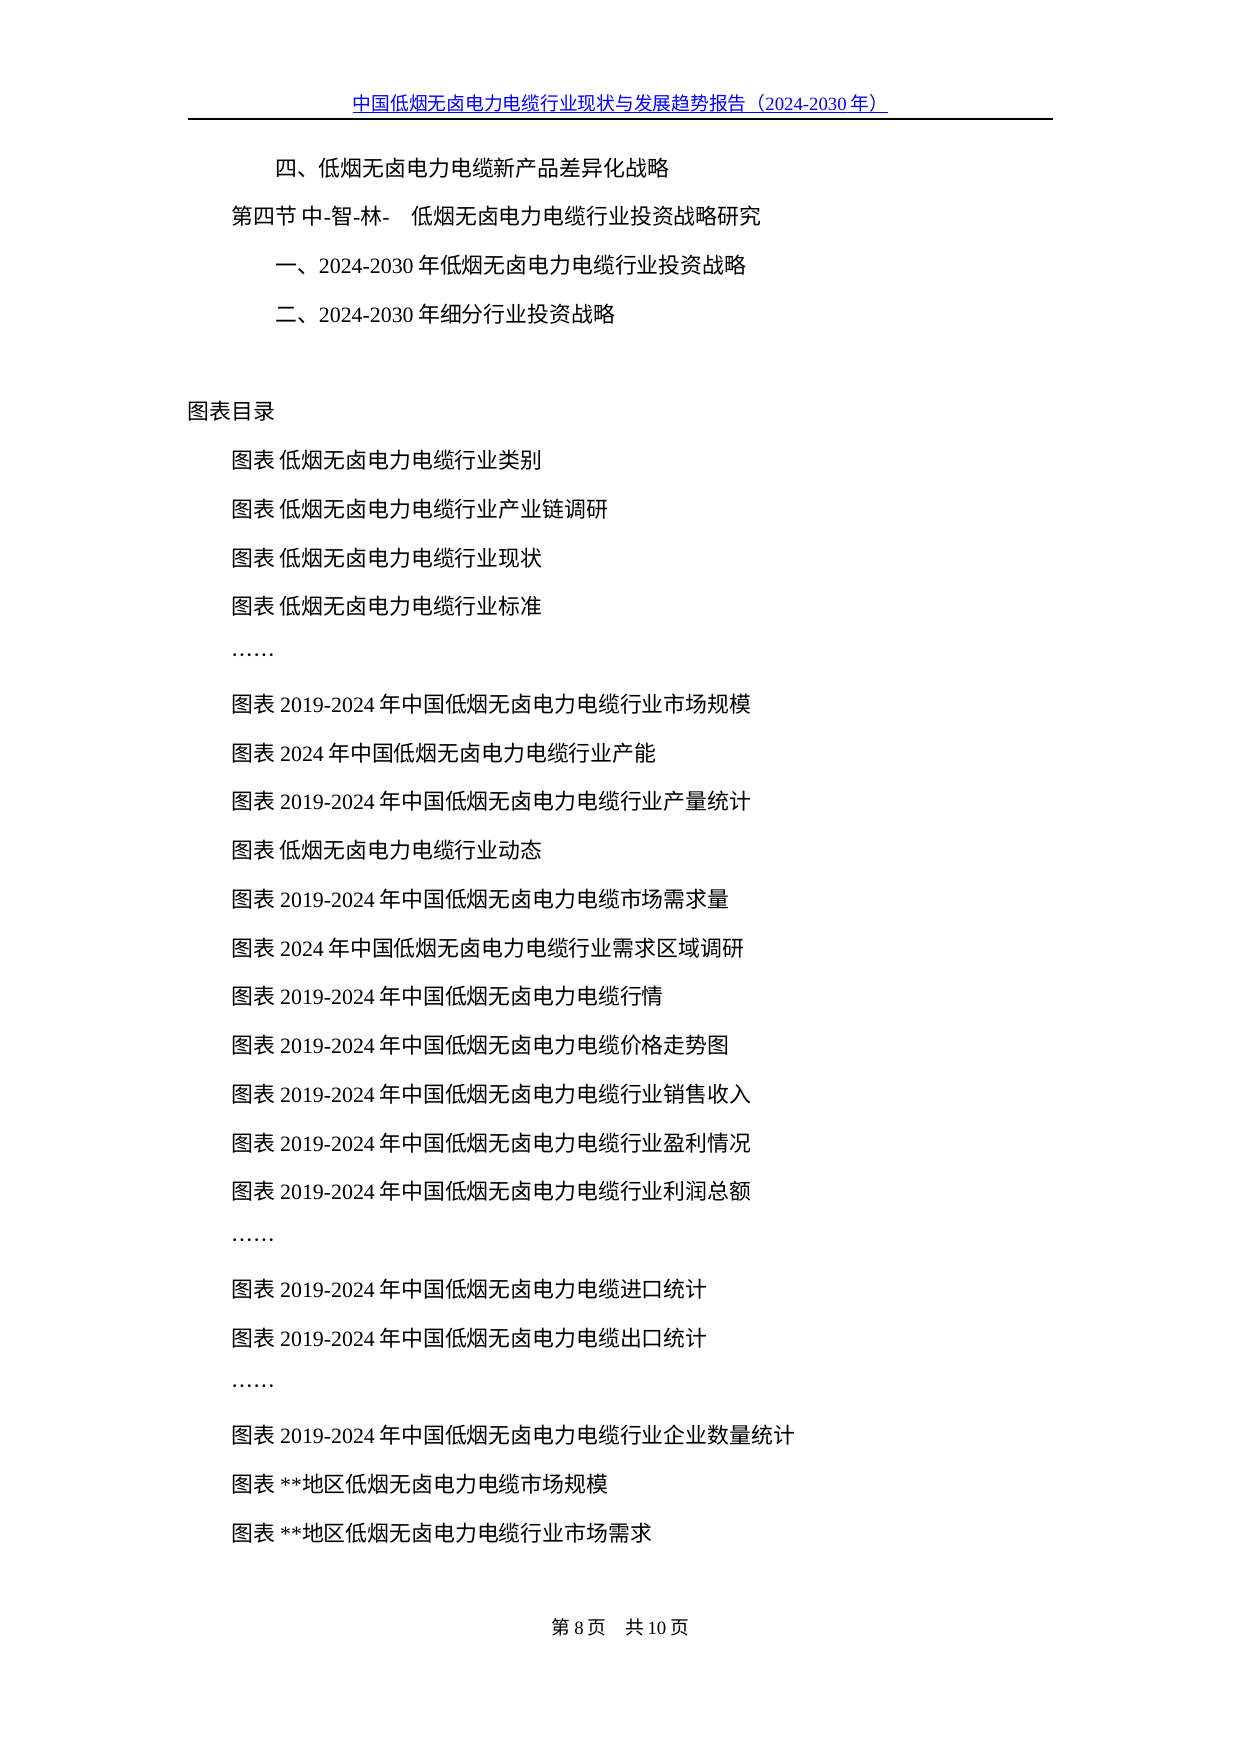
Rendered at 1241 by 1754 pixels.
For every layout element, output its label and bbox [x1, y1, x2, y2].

text [187, 150, 1053, 1548]
